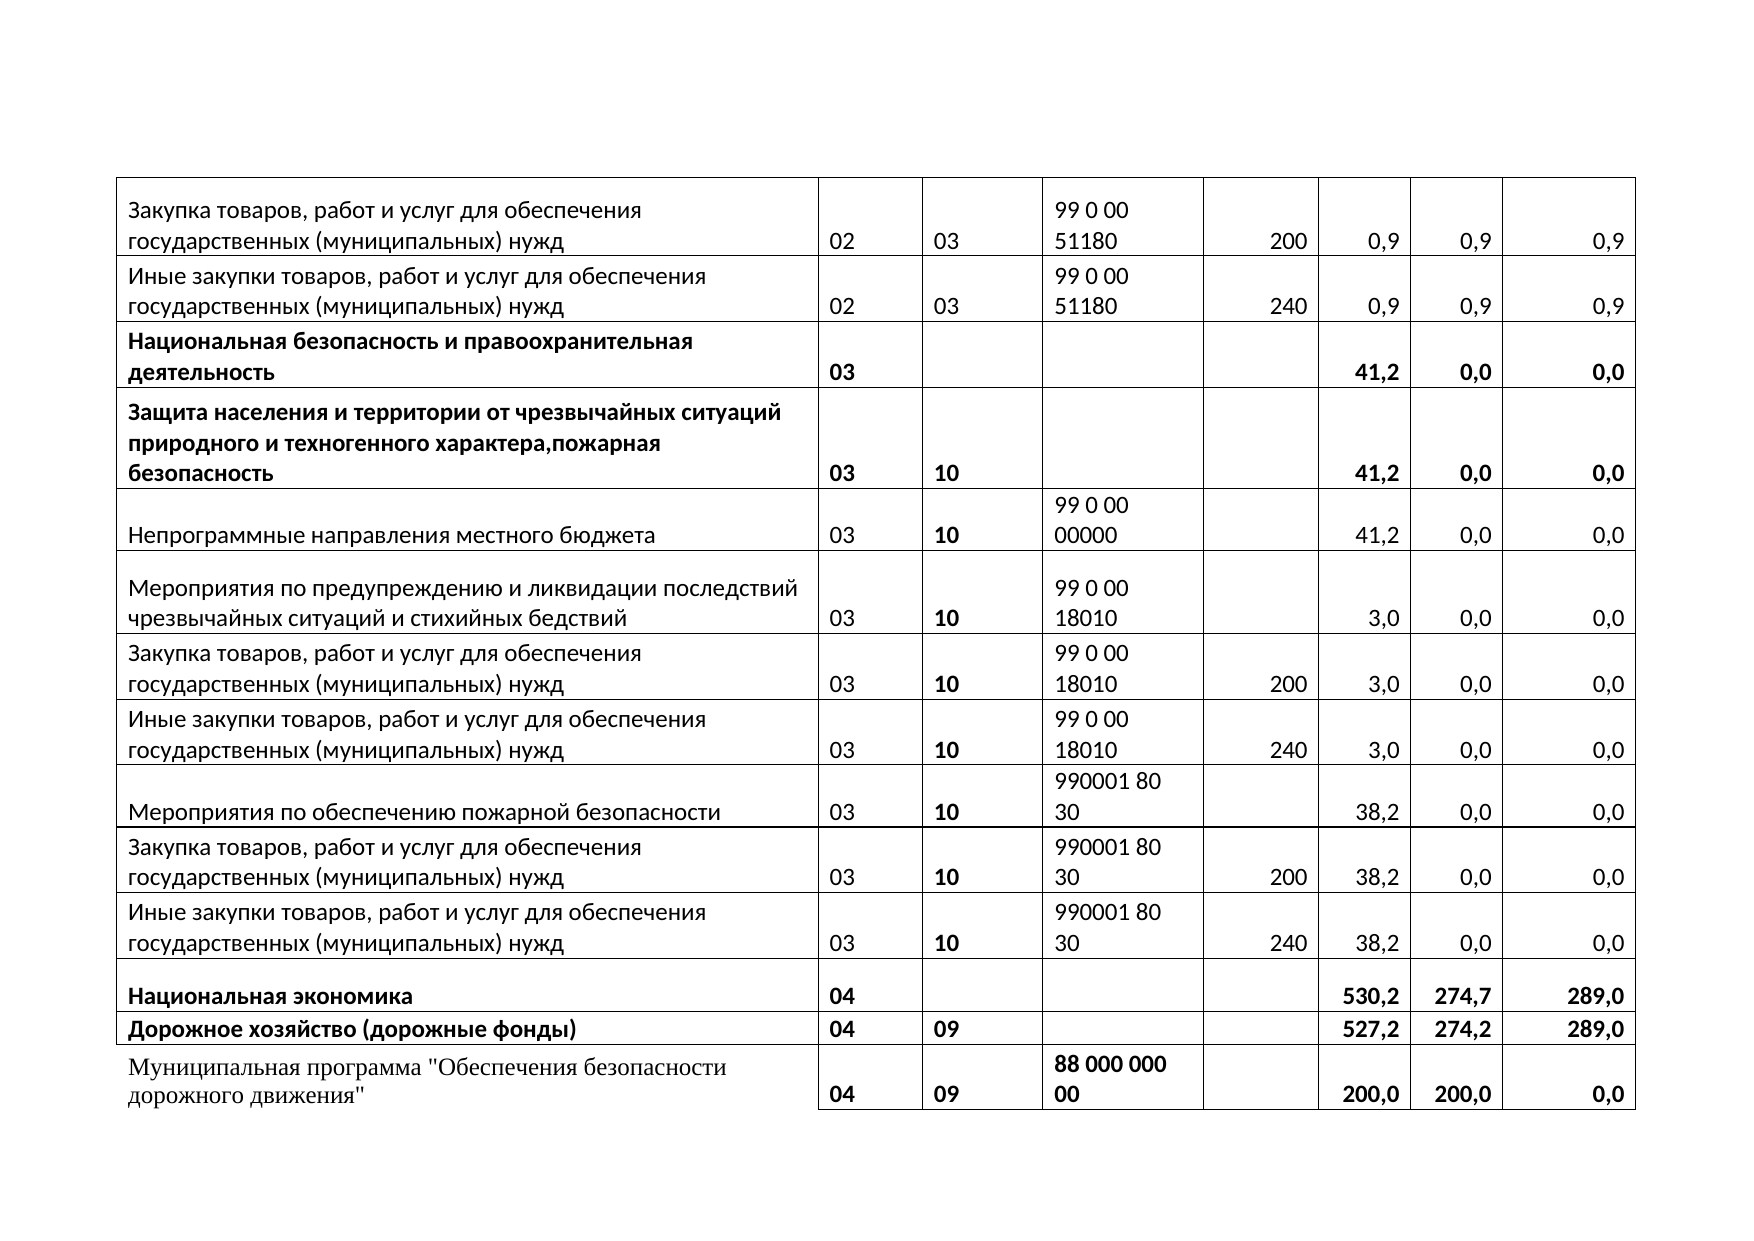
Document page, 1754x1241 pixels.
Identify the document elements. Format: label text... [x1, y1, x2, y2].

table_cell 0,9 [1411, 256, 1502, 321]
table_cell 03 [819, 700, 922, 764]
table_cell 240 [1204, 256, 1318, 321]
table_cell Иные закупки товаров, работ и услуг для обеспечения государственных (муниципальных) нужд [117, 893, 818, 958]
table_cell Защита населения и территории от чрезвычайных ситуаций природного и техногенного характера,пожарная безопасность [117, 388, 818, 488]
table_cell 99 0 00 18010 [1043, 700, 1203, 764]
table_cell 02 [819, 256, 922, 321]
table_cell 10 [923, 700, 1042, 764]
table_cell 0,9 [1503, 178, 1635, 255]
table_cell 10 [923, 765, 1042, 826]
table_cell 0,0 [1503, 893, 1635, 958]
table_cell 04 [819, 959, 922, 1011]
table_cell 38,2 [1319, 828, 1410, 892]
table_cell 03 [819, 551, 922, 633]
table_cell 02 [819, 178, 922, 255]
table_cell 03 [819, 322, 922, 387]
table_cell 10 [923, 893, 1042, 958]
table_cell 530,2 [1319, 959, 1410, 1011]
table_cell 200 [1204, 828, 1318, 892]
table_cell 200 [1204, 634, 1318, 699]
table_cell 10 [923, 551, 1042, 633]
table_cell 0,0 [1503, 634, 1635, 699]
table_cell 0,9 [1411, 178, 1502, 255]
table_cell 41,2 [1319, 489, 1410, 550]
table_cell 0,0 [1411, 489, 1502, 550]
table_cell 03 [923, 178, 1042, 255]
table_cell 0,0 [1503, 765, 1635, 826]
table_cell 990001 80 30 [1043, 765, 1203, 826]
table_cell [923, 322, 1042, 387]
table_cell 3,0 [1319, 700, 1410, 764]
table_cell 99 0 00 00000 [1043, 489, 1203, 550]
table_cell 10 [923, 388, 1042, 488]
table_cell 990001 80 30 [1043, 828, 1203, 892]
table_cell 03 [819, 765, 922, 826]
table_cell [923, 959, 1042, 1011]
table_cell Муниципальная программа "Обеспечения безопасности дорожного движения" [117, 1045, 818, 1109]
table_cell Мероприятия по обеспечению пожарной безопасности [117, 765, 818, 826]
table_cell 0,0 [1503, 322, 1635, 387]
table_cell Закупка товаров, работ и услуг для обеспечения государственных (муниципальных) нужд [117, 178, 818, 255]
table_cell 38,2 [1319, 893, 1410, 958]
table_cell 41,2 [1319, 388, 1410, 488]
table_cell 03 [819, 634, 922, 699]
table_cell 990001 80 30 [1043, 893, 1203, 958]
table_cell 3,0 [1319, 551, 1410, 633]
table_cell 0,9 [1319, 178, 1410, 255]
table_cell 240 [1204, 700, 1318, 764]
table_cell Дорожное хозяйство (дорожные фонды) [117, 1012, 818, 1043]
table_cell [1043, 959, 1203, 1011]
table_cell 0,9 [1503, 256, 1635, 321]
table_cell 0,0 [1411, 322, 1502, 387]
table_cell Национальная экономика [117, 959, 818, 1011]
table_cell Национальная безопасность и правоохранительная деятельность [117, 322, 818, 387]
table_cell 38,2 [1319, 765, 1410, 826]
table_cell 0,0 [1503, 1045, 1635, 1109]
table_cell 0,0 [1411, 551, 1502, 633]
table_cell 289,0 [1503, 959, 1635, 1011]
table_cell 99 0 00 18010 [1043, 551, 1203, 633]
table_cell 0,0 [1411, 634, 1502, 699]
table_cell 04 [819, 1045, 922, 1109]
table_cell 09 [923, 1012, 1042, 1043]
table_cell [1204, 388, 1318, 488]
table_cell [1204, 551, 1318, 633]
table_cell 88 000 000 00 [1043, 1045, 1203, 1109]
table_cell 0,0 [1411, 893, 1502, 958]
table_cell Мероприятия по предупреждению и ликвидации последствий чрезвычайных ситуаций и стихийных бедствий [117, 551, 818, 633]
table_cell 03 [819, 489, 922, 550]
table_cell 10 [923, 634, 1042, 699]
table_cell 03 [819, 828, 922, 892]
table_cell 03 [819, 893, 922, 958]
table_cell 0,0 [1503, 489, 1635, 550]
table_cell 0,0 [1503, 388, 1635, 488]
table_cell [1204, 489, 1318, 550]
table_cell 09 [923, 1045, 1042, 1109]
table_cell 200,0 [1411, 1045, 1502, 1109]
table_cell Иные закупки товаров, работ и услуг для обеспечения государственных (муниципальных) нужд [117, 256, 818, 321]
table_cell 274,2 [1411, 1012, 1502, 1043]
table_cell 289,0 [1503, 1012, 1635, 1043]
table_cell 200 [1204, 178, 1318, 255]
table_cell [1043, 322, 1203, 387]
table_cell 04 [819, 1012, 922, 1043]
table_cell 3,0 [1319, 634, 1410, 699]
table_cell 0,0 [1503, 828, 1635, 892]
table_cell [1043, 388, 1203, 488]
table_cell [1204, 322, 1318, 387]
table_cell Иные закупки товаров, работ и услуг для обеспечения государственных (муниципальных) нужд [117, 700, 818, 764]
table_cell [1043, 1012, 1203, 1043]
table_cell [1204, 1012, 1318, 1043]
table_cell 240 [1204, 893, 1318, 958]
table_cell 0,0 [1503, 551, 1635, 633]
table_cell 527,2 [1319, 1012, 1410, 1043]
table_cell 10 [923, 828, 1042, 892]
table_cell 99 0 00 18010 [1043, 634, 1203, 699]
table_cell 0,0 [1411, 388, 1502, 488]
table_cell 0,0 [1411, 828, 1502, 892]
table_cell 99 0 00 51180 [1043, 256, 1203, 321]
table_cell 200,0 [1319, 1045, 1410, 1109]
table_cell [1204, 959, 1318, 1011]
table_cell 274,7 [1411, 959, 1502, 1011]
table_cell 03 [819, 388, 922, 488]
table_cell Непрограммные направления местного бюджета [117, 489, 818, 550]
table_cell 10 [923, 489, 1042, 550]
table_cell [1204, 1045, 1318, 1109]
table_cell 41,2 [1319, 322, 1410, 387]
table_cell 03 [923, 256, 1042, 321]
table_cell 99 0 00 51180 [1043, 178, 1203, 255]
table_cell Закупка товаров, работ и услуг для обеспечения государственных (муниципальных) нужд [117, 828, 818, 892]
table_cell 0,0 [1503, 700, 1635, 764]
table_cell 0,0 [1411, 700, 1502, 764]
table_cell 0,0 [1411, 765, 1502, 826]
table_cell [1204, 765, 1318, 826]
table_cell Закупка товаров, работ и услуг для обеспечения государственных (муниципальных) нужд [117, 634, 818, 699]
table_cell 0,9 [1319, 256, 1410, 321]
